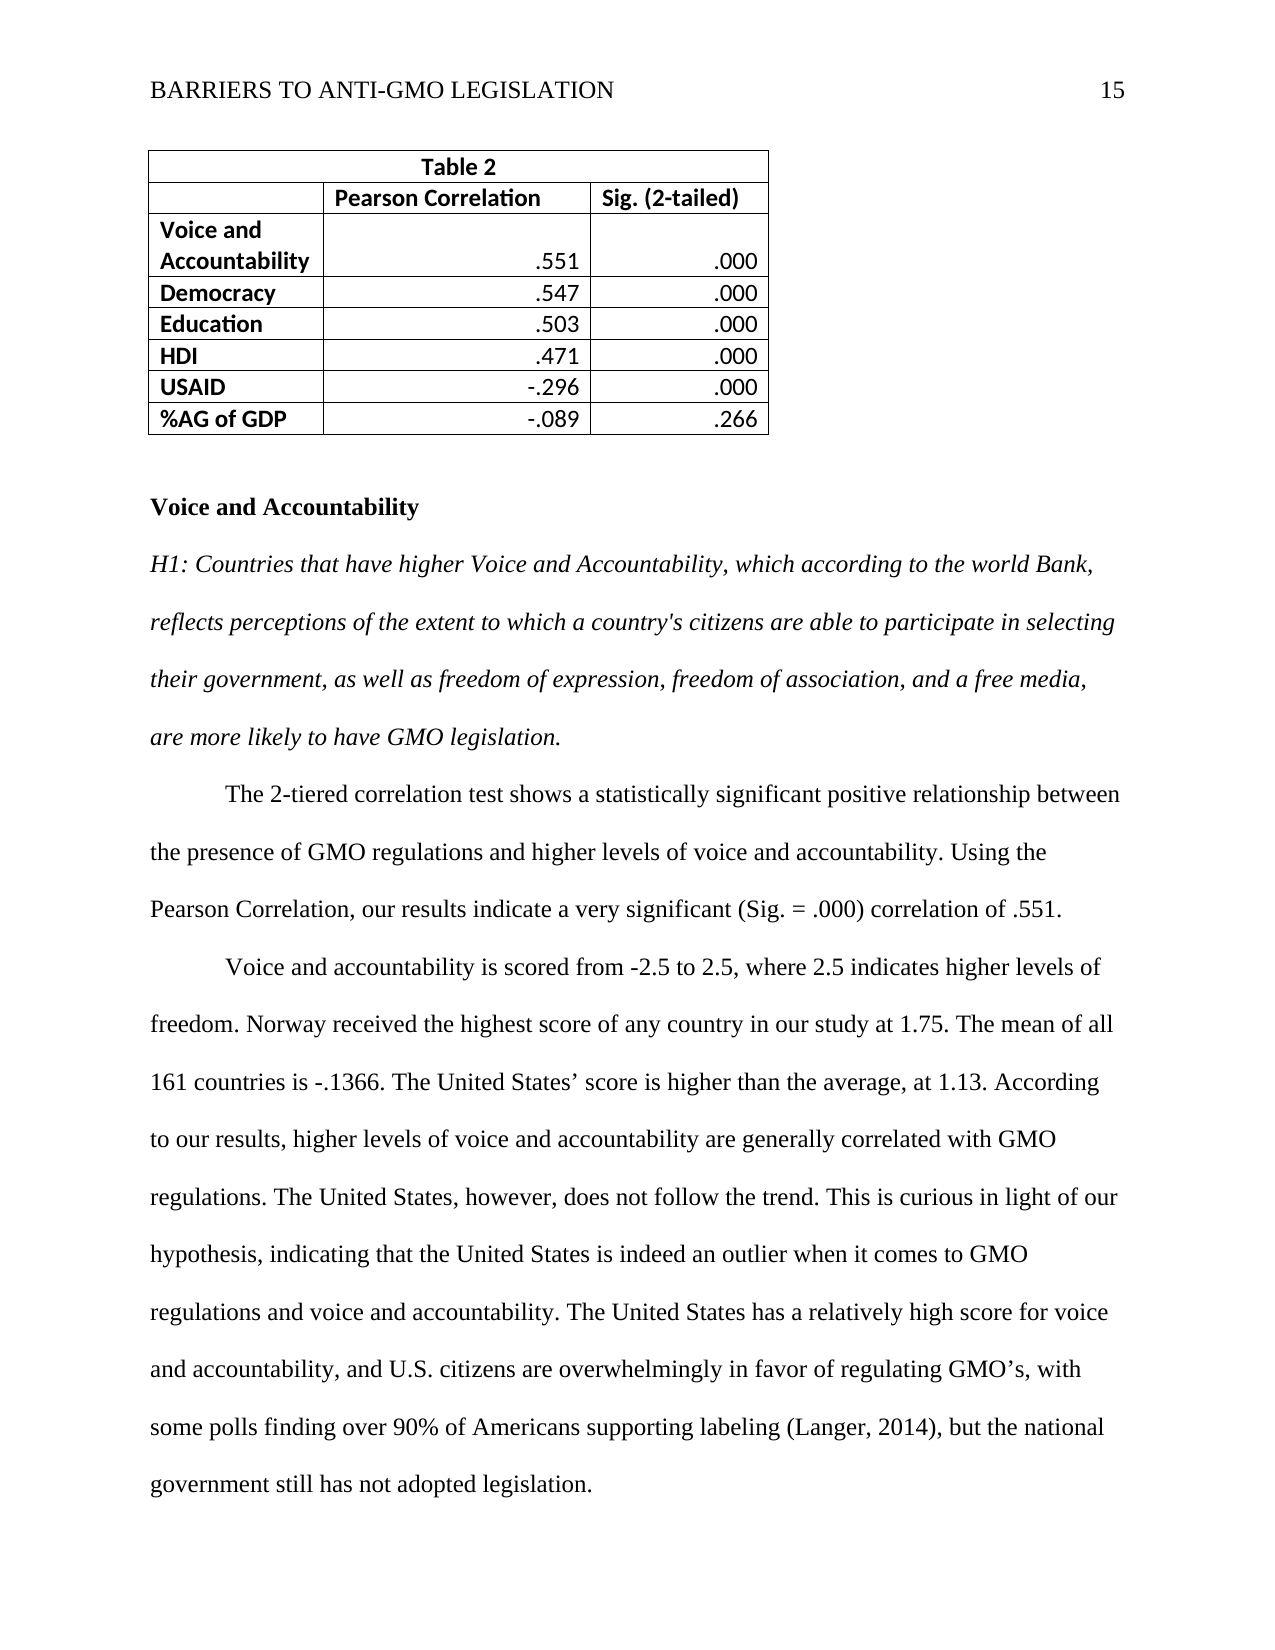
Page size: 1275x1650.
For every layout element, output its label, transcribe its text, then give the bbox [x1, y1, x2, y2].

text Voice and accountability is scored from -2.5 to 2.5, where 2.5 indicates higher levels of freedom. Norway received the highest score of any country in our study at 1.75. The mean of all 161 countries is -.1366. The United States’ score is higher than the average, at 1.13. According to our results, higher levels of voice and accountability are generally correlated with GMO regulations. The United States, however, does not follow the trend. This is curious in light of our hypothesis, indicating that the United States is indeed an outlier when it comes to GMO regulations and voice and accountability. The United States has a relatively high score for voice and accountability, and U.S. citizens are overwhelmingly in favor of regulating GMO’s, with some polls finding over 90% of Americans supporting labeling (Langer, 2014), but the national government still has not adopted legislation. [150, 952, 1125, 1498]
table_cell HDI [149, 340, 323, 370]
text H1: Countries that have higher Voice and Accountability, which according to the world Bank, reflects perceptions of the extent to which a country's citizens are able to participate in selecting their government, as well as freedom of expression, freedom of association, and a free media, are more likely to have GMO legislation. [150, 549, 1125, 751]
table_cell .471 [324, 340, 590, 370]
table_cell .000 [591, 277, 768, 307]
table_header Table 2 [149, 151, 768, 182]
table_cell %AG of GDP [149, 403, 323, 433]
table_cell Pearson Correlation [324, 183, 590, 213]
table_cell .503 [324, 308, 590, 339]
table_cell .547 [324, 277, 590, 307]
table_cell Education [149, 308, 323, 339]
table_cell Sig. (2-tailed) [591, 183, 768, 213]
text The 2-tiered correlation test shows a statistically significant positive relationship between the presence of GMO regulations and higher levels of voice and accountability. Using the Pearson Correlation, our results indicate a very significant (Sig. = .000) correlation of .551. [150, 779, 1125, 923]
table_cell .266 [591, 403, 768, 433]
table_cell [149, 183, 323, 213]
table_cell -.089 [324, 403, 590, 433]
table_cell Democracy [149, 277, 323, 307]
table_cell -.296 [324, 371, 590, 402]
table_cell .000 [591, 371, 768, 402]
table_cell .000 [591, 308, 768, 339]
table_cell .551 [324, 214, 590, 276]
table_cell USAID [149, 371, 323, 402]
table_cell Voice and Accountability [149, 214, 323, 276]
table_cell .000 [591, 340, 768, 370]
text Voice and Accountability [150, 492, 1125, 521]
table_cell .000 [591, 214, 768, 276]
